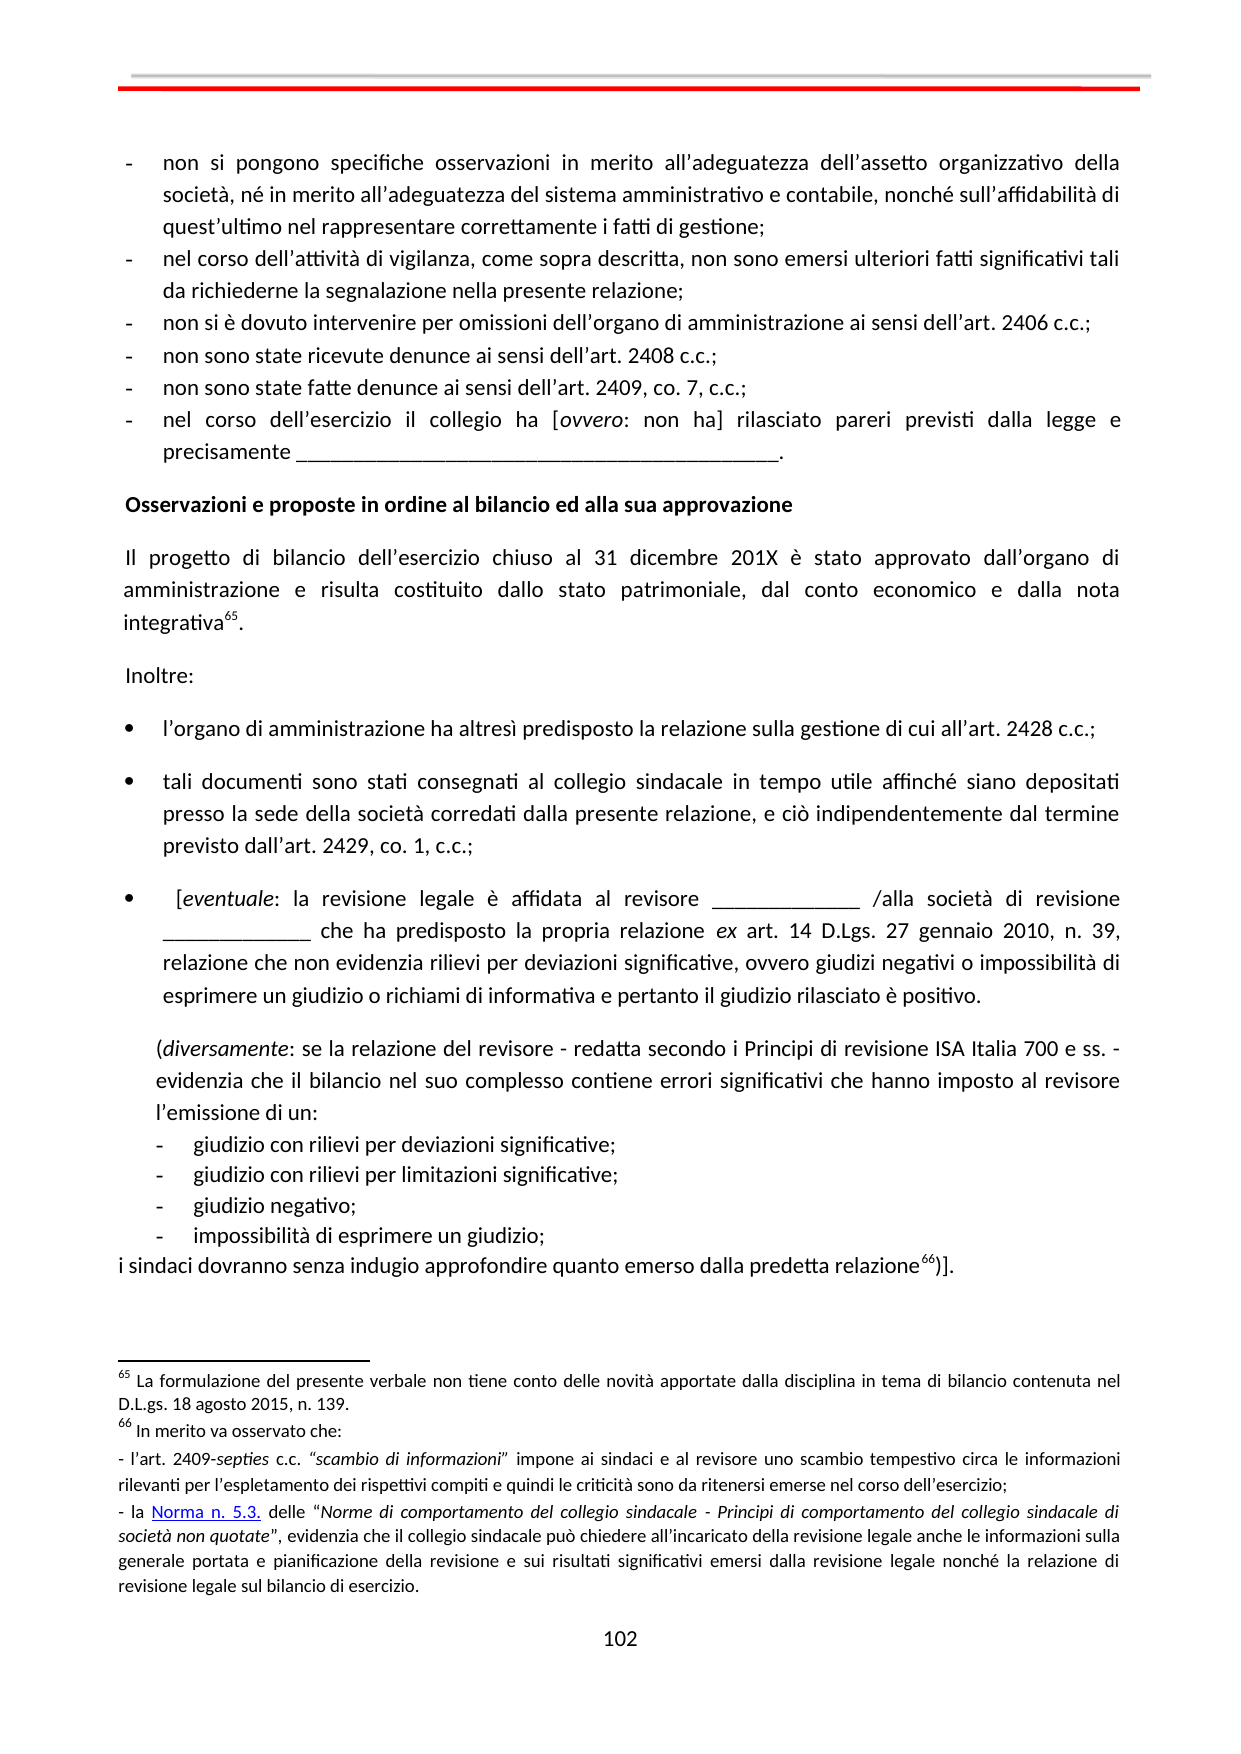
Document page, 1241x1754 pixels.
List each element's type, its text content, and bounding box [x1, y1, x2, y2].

list impossibilità di esprimere un giudizio; [156, 1221, 1122, 1249]
list giudizio con rilievi per deviazioni significative; [156, 1130, 1122, 1158]
list non si è dovuto intervenire per omissioni dell’organo di amministrazione ai sensi dell’art. 2406 c.c.; [125, 308, 1122, 337]
list giudizio con rilievi per limitazioni significative; [156, 1161, 1122, 1188]
list non sono state ricevute denunce ai sensi dell’art. 2408 c.c.; [125, 341, 1122, 369]
list l’organo di amministrazione ha altresì predisposto la relazione sulla gestione di cui all’art. 2428 c.c.; [125, 714, 1122, 742]
list giudizio negativo; [156, 1191, 1122, 1219]
text Inoltre: [123, 661, 1122, 689]
list tali documenti sono stati consegnati al collegio sindacale in tempo utile affinché siano depositati presso la sede della società corredati dalla presente relazione, e ciò indipendentemente dal termine previsto dall’art. 2429, co. 1, c.c.; [125, 767, 1122, 859]
list [eventuale: la revisione legale è affidata al revisore _____________ /alla società di revisione _____________ che ha predisposto la propria relazione ex art. 14 D.Lgs. 27 gennaio 2010, n. 39, relazione che non evidenzia rilievi per deviazioni significative, ovvero giudizi negativi o impossibilità di esprimere un giudizio o richiami di informativa e pertanto il giudizio rilasciato è positivo. [125, 884, 1122, 1009]
text (diversamente: se la relazione del revisore - redatta secondo i Principi di revisione ISA Italia 700 e ss. - evidenzia che il bilancio nel suo complesso contiene errori significativi che hanno imposto al revisore l’emissione di un: [156, 1034, 1122, 1126]
list nel corso dell’attività di vigilanza, come sopra descritta, non sono emersi ulteriori fatti significativi tali da richiederne la segnalazione nella presente relazione; [125, 244, 1122, 304]
text i sindaci dovranno senza indugio approfondire quanto emerso dalla predetta relazione)]. [118, 1251, 1122, 1279]
text Osservazioni e proposte in ordine al bilancio ed alla sua approvazione [123, 490, 1122, 518]
list nel corso dell’esercizio il collegio ha [ovvero: non ha] rilasciato pareri previsti dalla legge e precisamente __________________________________________. [125, 405, 1122, 465]
list non si pongono specifiche osservazioni in merito all’adeguatezza dell’assetto organizzativo della società, né in merito all’adeguatezza del sistema amministrativo e contabile, nonché sull’affidabilità di quest’ultimo nel rappresentare correttamente i fatti di gestione; [125, 148, 1122, 240]
list non sono state fatte denunce ai sensi dell’art. 2409, co. 7, c.c.; [125, 373, 1122, 401]
text Il progetto di bilancio dell’esercizio chiuso al 31 dicembre 201X è stato approvato dall’organo di amministrazione e risulta costituito dallo stato patrimoniale, dal conto economico e dalla nota integrativa. [123, 543, 1122, 636]
